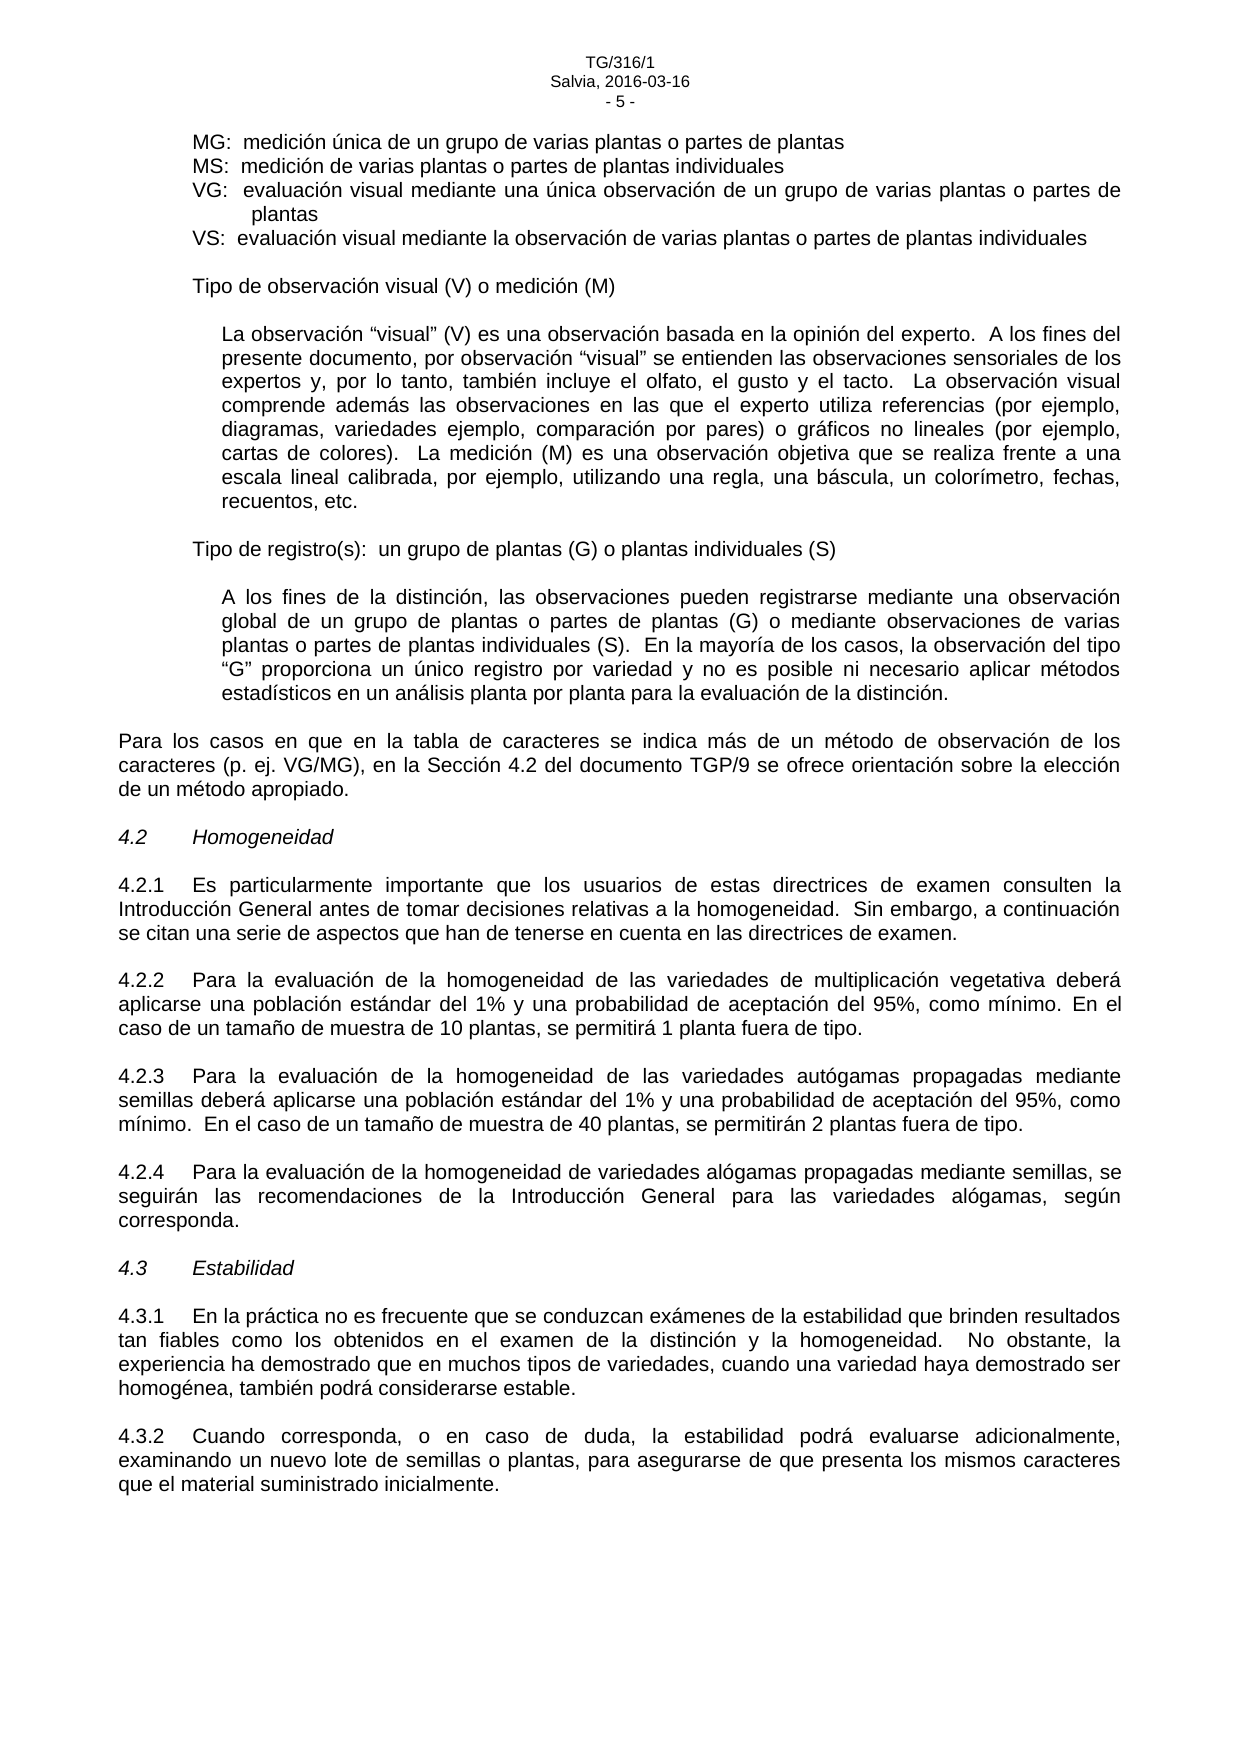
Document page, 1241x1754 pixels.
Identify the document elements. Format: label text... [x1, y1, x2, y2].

text Tipo de registro(s): un grupo de plantas (G) o plantas individuales (S) [192, 537, 1122, 561]
text Tipo de observación visual (V) o medición (M) [192, 273, 1122, 297]
text 4.2.3 Para la evaluación de la homogeneidad de las variedades autógamas propagadas mediante semillas deberá aplicarse una población estándar del 1% y una probabilidad de aceptación del 95%, como mínimo. En el caso de un tamaño de muestra de 40 plantas, se permitirán 2 plantas fuera de tipo. [118, 1064, 1122, 1136]
text 4.2.2 Para la evaluación de la homogeneidad de las variedades de multiplicación vegetativa deberá aplicarse una población estándar del 1% y una probabilidad de aceptación del 95%, como mínimo. En el caso de un tamaño de muestra de 10 plantas, se permitirá 1 planta fuera de tipo. [118, 968, 1122, 1040]
subtitle 4.2 Homogeneidad [118, 824, 1122, 848]
text VS: evaluación visual mediante la observación de varias plantas o partes de plantas individuales [192, 226, 1122, 249]
text 4.2.4 Para la evaluación de la homogeneidad de variedades alógamas propagadas mediante semillas, se seguirán las recomendaciones de la Introducción General para las variedades alógamas, según corresponda. [118, 1160, 1122, 1232]
text 4.3.2 Cuando corresponda, o en caso de duda, la estabilidad podrá evaluarse adicionalmente, examinando un nuevo lote de semillas o plantas, para asegurarse de que presenta los mismos caracteres que el material suministrado inicialmente. [118, 1423, 1122, 1495]
text MG: medición única de un grupo de varias plantas o partes de plantas [192, 130, 1122, 154]
text Para los casos en que en la tabla de caracteres se indica más de un método de observación de los caracteres (p. ej. VG/MG), en la Sección 4.2 del documento TGP/9 se ofrece orientación sobre la elección de un método apropiado. [118, 729, 1122, 801]
text 4.3.1 En la práctica no es frecuente que se conduzcan exámenes de la estabilidad que brinden resultados tan fiables como los obtenidos en el examen de la distinción y la homogeneidad. No obstante, la experiencia ha demostrado que en muchos tipos de variedades, cuando una variedad haya demostrado ser homogénea, también podrá considerarse estable. [118, 1304, 1122, 1399]
text MS: medición de varias plantas o partes de plantas individuales [192, 154, 1122, 178]
text 4.2.1 Es particularmente importante que los usuarios de estas directrices de examen consulten la Introducción General antes de tomar decisiones relativas a la homogeneidad. Sin embargo, a continuación se citan una serie de aspectos que han de tenerse en cuenta en las directrices de examen. [118, 872, 1122, 944]
text VG: evaluación visual mediante una única observación de un grupo de varias plantas o partes de plantas [192, 178, 1122, 226]
text A los fines de la distinción, las observaciones pueden registrarse mediante una observación global de un grupo de plantas o partes de plantas (G) o mediante observaciones de varias plantas o partes de plantas individuales (S). En la mayoría de los casos, la observación del tipo “G” proporciona un único registro por variedad y no es posible ni necesario aplicar métodos estadísticos en un análisis planta por planta para la evaluación de la distinción. [221, 585, 1122, 705]
text La observación “visual” (V) es una observación basada en la opinión del experto. A los fines del presente documento, por observación “visual” se entienden las observaciones sensoriales de los expertos y, por lo tanto, también incluye el olfato, el gusto y el tacto. La observación visual comprende además las observaciones en las que el experto utiliza referencias (por ejemplo, diagramas, variedades ejemplo, comparación por pares) o gráficos no lineales (por ejemplo, cartas de colores). La medición (M) es una observación objetiva que se realiza frente a una escala lineal calibrada, por ejemplo, utilizando una regla, una báscula, un colorímetro, fechas, recuentos, etc. [221, 321, 1122, 513]
subtitle 4.3 Estabilidad [118, 1256, 1122, 1280]
